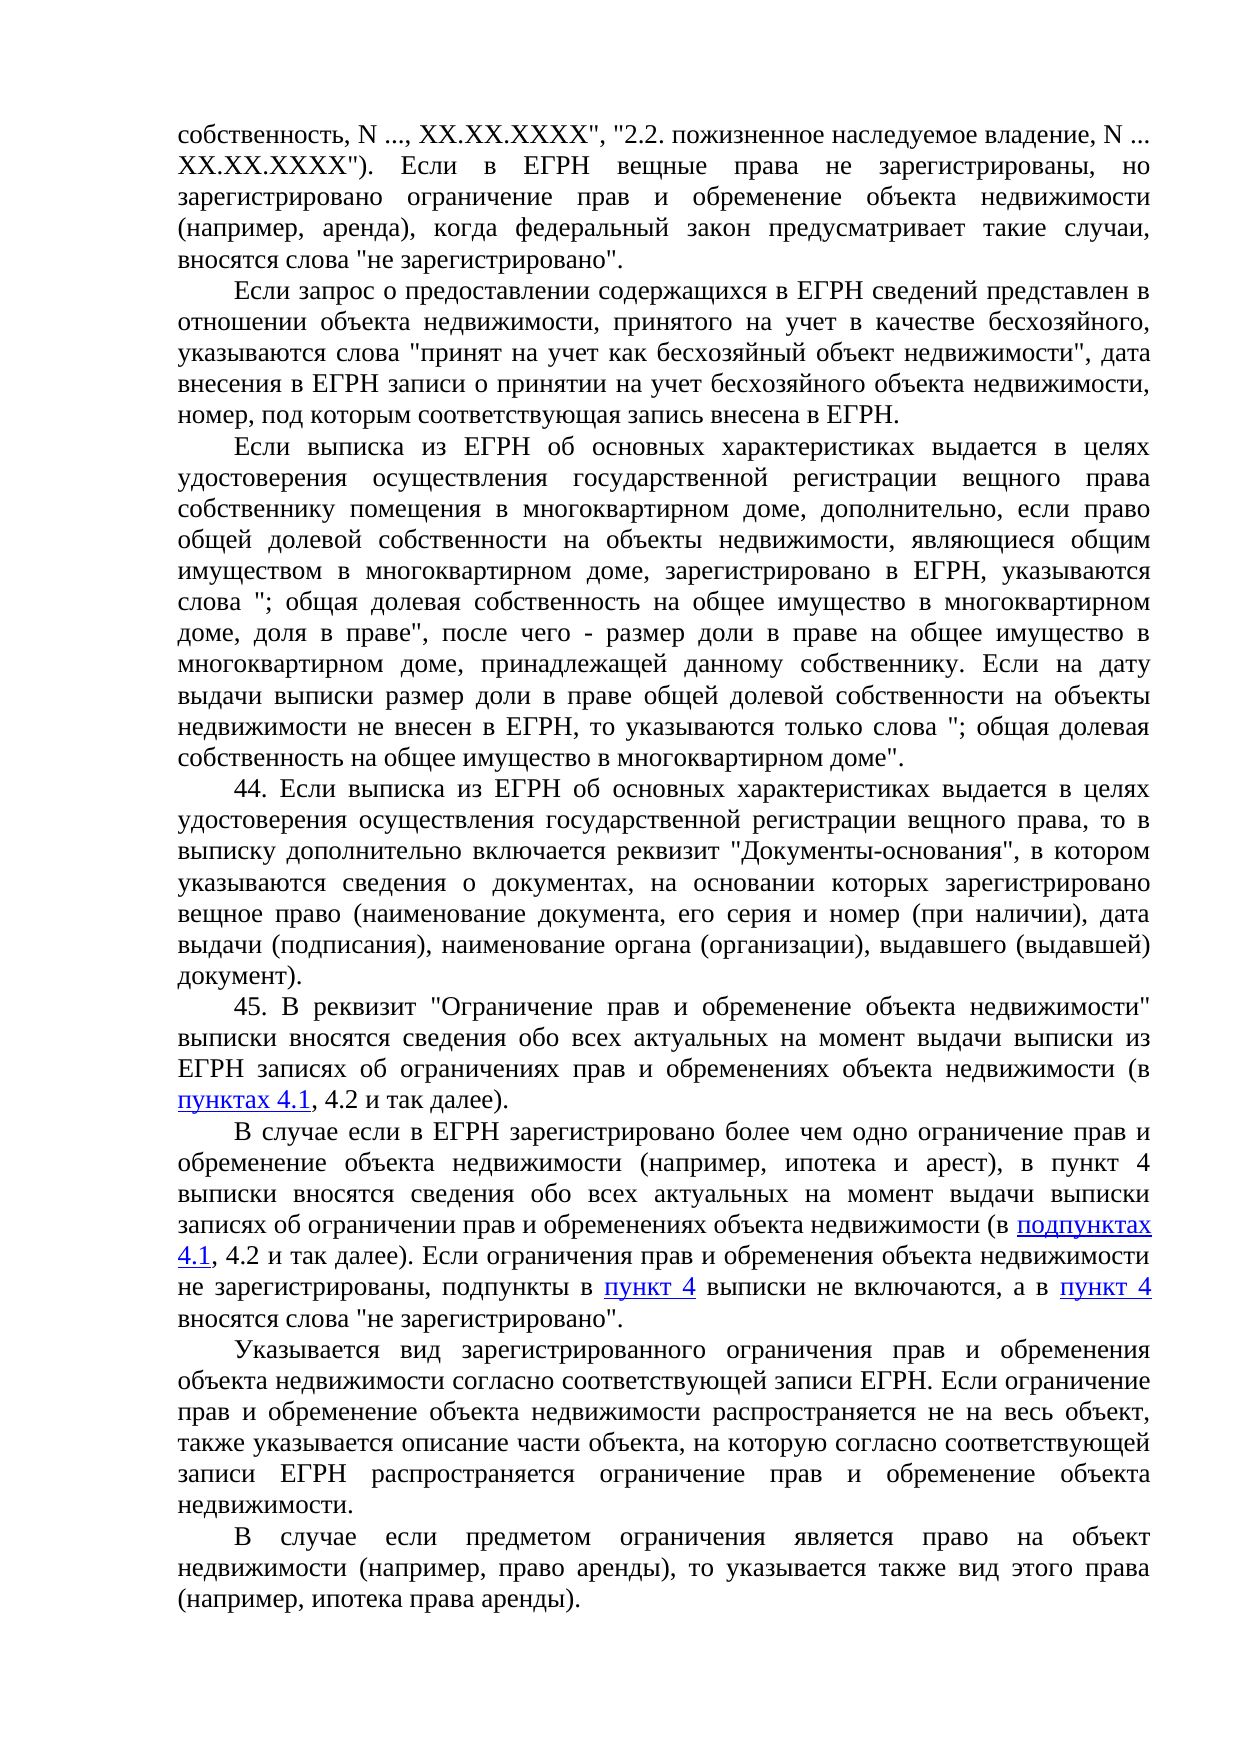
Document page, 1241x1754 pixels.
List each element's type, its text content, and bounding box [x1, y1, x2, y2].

text 45. В реквизит "Ограничение прав и обременение объекта недвижимости" выписки вносятся сведения обо всех актуальных на момент выдачи выписки из ЕГРН записях об ограничениях прав и обременениях объекта недвижимости (в пунктах 4.1, 4.2 и так далее). [177, 990, 1152, 1115]
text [177, 118, 1152, 274]
text Если запрос о предоставлении содержащихся в ЕГРН сведений представлен в отношении объекта недвижимости, принятого на учет в качестве бесхозяйного, указываются слова "принят на учет как бесхозяйный объект недвижимости", дата внесения в ЕГРН записи о принятии на учет бесхозяйного объекта недвижимости, номер, под которым соответствующая запись внесена в ЕГРН. [177, 274, 1152, 429]
text Указывается вид зарегистрированного ограничения прав и обременения объекта недвижимости согласно соответствующей записи ЕГРН. Если ограничение прав и обременение объекта недвижимости распространяется не на весь объект, также указывается описание части объекта, на которую согласно соответствующей записи ЕГРН распространяется ограничение прав и обременение объекта недвижимости. [177, 1333, 1152, 1520]
text В случае если в ЕГРН зарегистрировано более чем одно ограничение прав и обременение объекта недвижимости (например, ипотека и арест), в пункт 4 выписки вносятся сведения обо всех актуальных на момент выдачи выписки записях об ограничении прав и обременениях объекта недвижимости (в подпунктах 4.1, 4.2 и так далее). Если ограничения прав и обременения объекта недвижимости не зарегистрированы, подпункты в пункт 4 выписки не включаются, а в пункт 4 вносятся слова "не зарегистрировано". [177, 1115, 1152, 1333]
text В случае если предметом ограничения является право на объект недвижимости (например, право аренды), то указывается также вид этого права (например, ипотека права аренды). [177, 1520, 1152, 1613]
text 44. Если выписка из ЕГРН об основных характеристиках выдается в целях удостоверения осуществления государственной регистрации вещного права, то в выписку дополнительно включается реквизит "Документы-основания", в котором указываются сведения о документах, на основании которых зарегистрировано вещное право (наименование документа, его серия и номер (при наличии), дата выдачи (подписания), наименование органа (организации), выдавшего (выдавшей) документ). [177, 772, 1152, 990]
text Если выписка из ЕГРН об основных характеристиках выдается в целях удостоверения осуществления государственной регистрации вещного права собственнику помещения в многоквартирном доме, дополнительно, если право общей долевой собственности на объекты недвижимости, являющиеся общим имуществом в многоквартирном доме, зарегистрировано в ЕГРН, указываются слова "; общая долевая собственность на общее имущество в многоквартирном доме, доля в праве", после чего - размер доли в праве на общее имущество в многоквартирном доме, принадлежащей данному собственнику. Если на дату выдачи выписки размер доли в праве общей долевой собственности на объекты недвижимости не внесен в ЕГРН, то указываются только слова "; общая долевая собственность на общее имущество в многоквартирном доме". [177, 429, 1152, 772]
